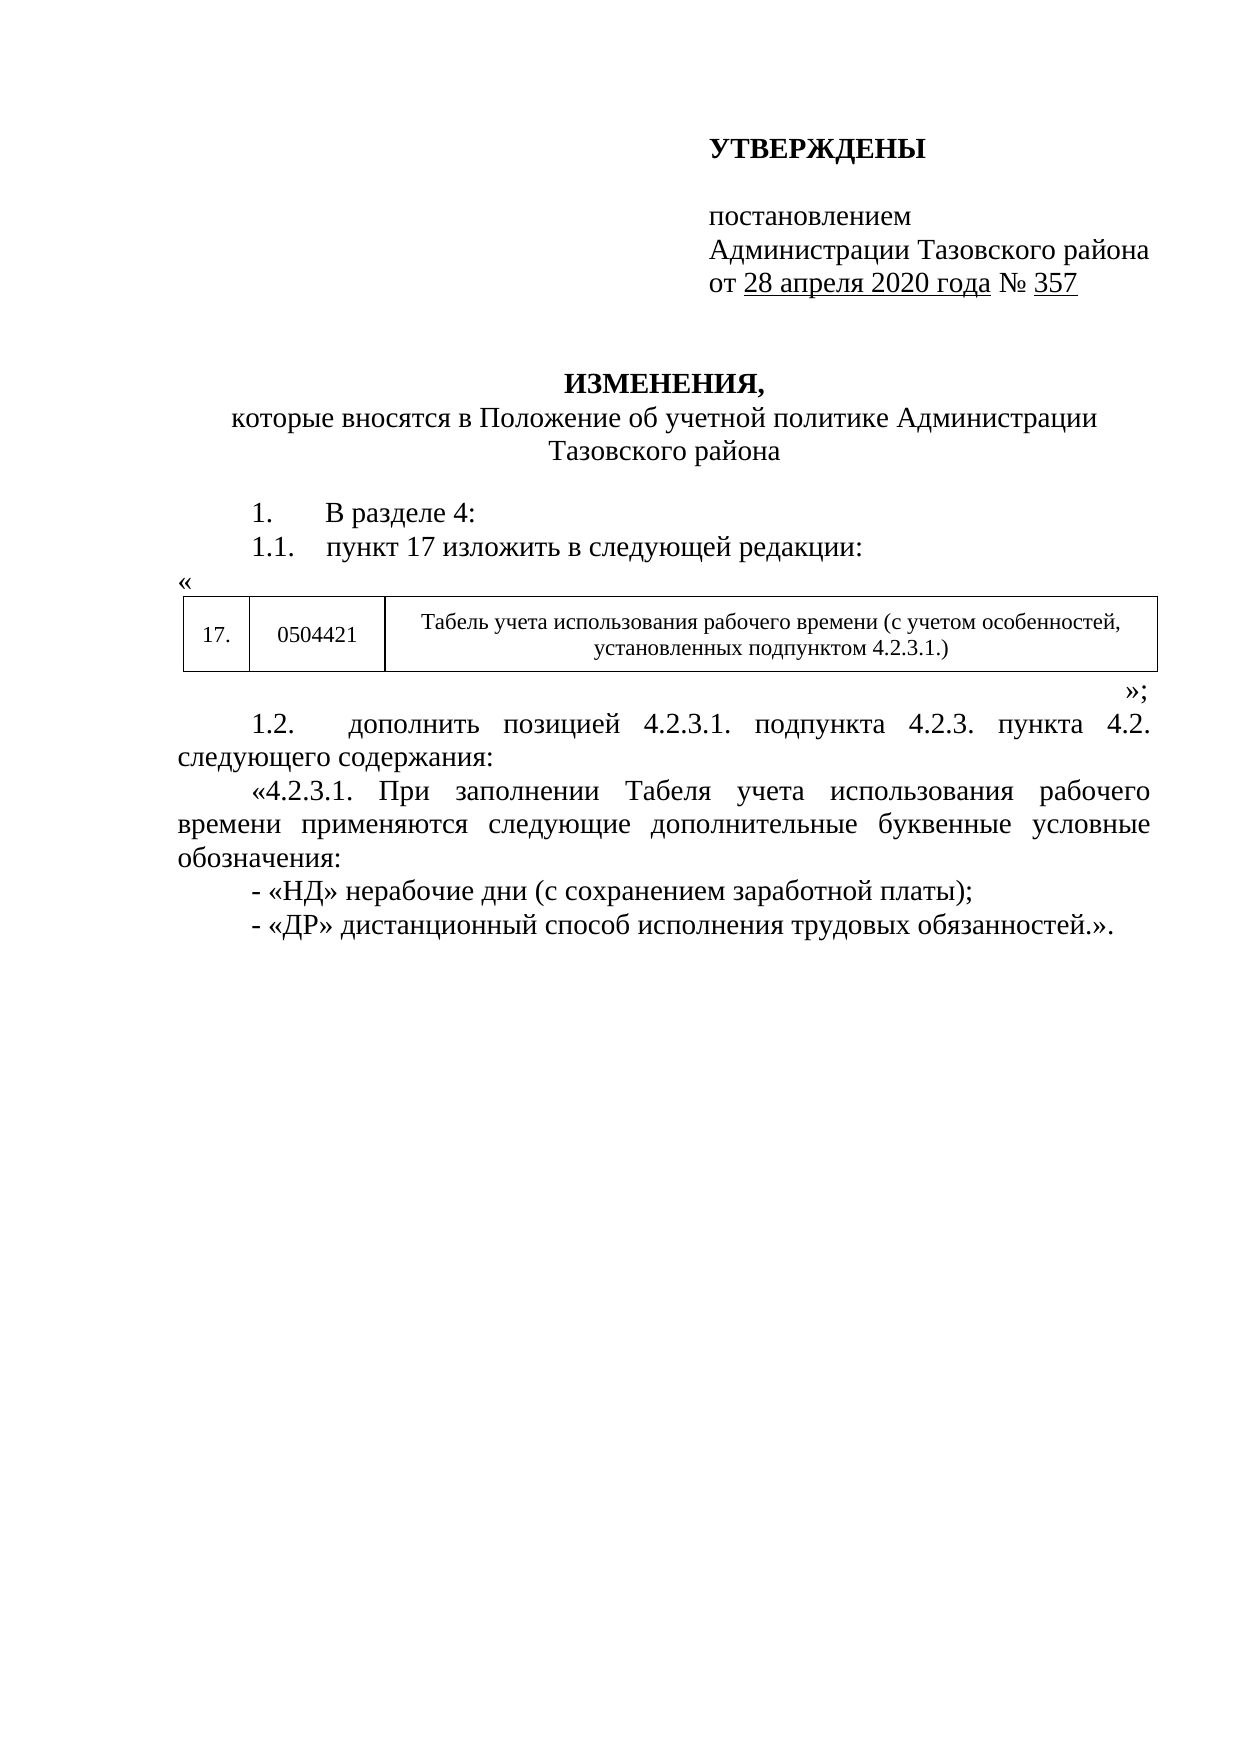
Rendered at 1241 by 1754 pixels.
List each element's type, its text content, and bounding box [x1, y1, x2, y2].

list пункт 17 изложить в следующей редакции: [251, 529, 1152, 563]
list дополнить позицией 4.2.3.1. подпункта 4.2.3. пункта 4.2. следующего содержания: [177, 706, 1152, 773]
list « [177, 563, 1152, 596]
table_header 17. [184, 597, 249, 671]
list В разделе 4: [177, 496, 1152, 529]
table_header Табель учета использования рабочего времени (с учетом особенностей, установленных подпунктом 4.2.3.1.) [386, 597, 1157, 671]
list »; [177, 672, 1152, 706]
text которые вносятся в Положение об учетной политике Администрации Тазовского района [177, 400, 1152, 467]
list - «ДР» дистанционный способ исполнения трудовых обязанностей.». [177, 907, 1152, 941]
text УТВЕРЖДЕНЫ [709, 131, 1152, 165]
list «4.2.3.1. При заполнении Табеля учета использования рабочего времени применяются следующие дополнительные буквенные условные обозначения: [177, 773, 1152, 873]
list - «НД» нерабочие дни (с сохранением заработной платы); [177, 873, 1152, 907]
table_header 0504421 [250, 597, 384, 671]
text постановлением [709, 198, 1152, 232]
text от 28 апреля 2020 года № 357 [709, 266, 1152, 299]
text Администрации Тазовского района [709, 232, 1152, 266]
text ИЗМЕНЕНИЯ, [177, 366, 1152, 400]
